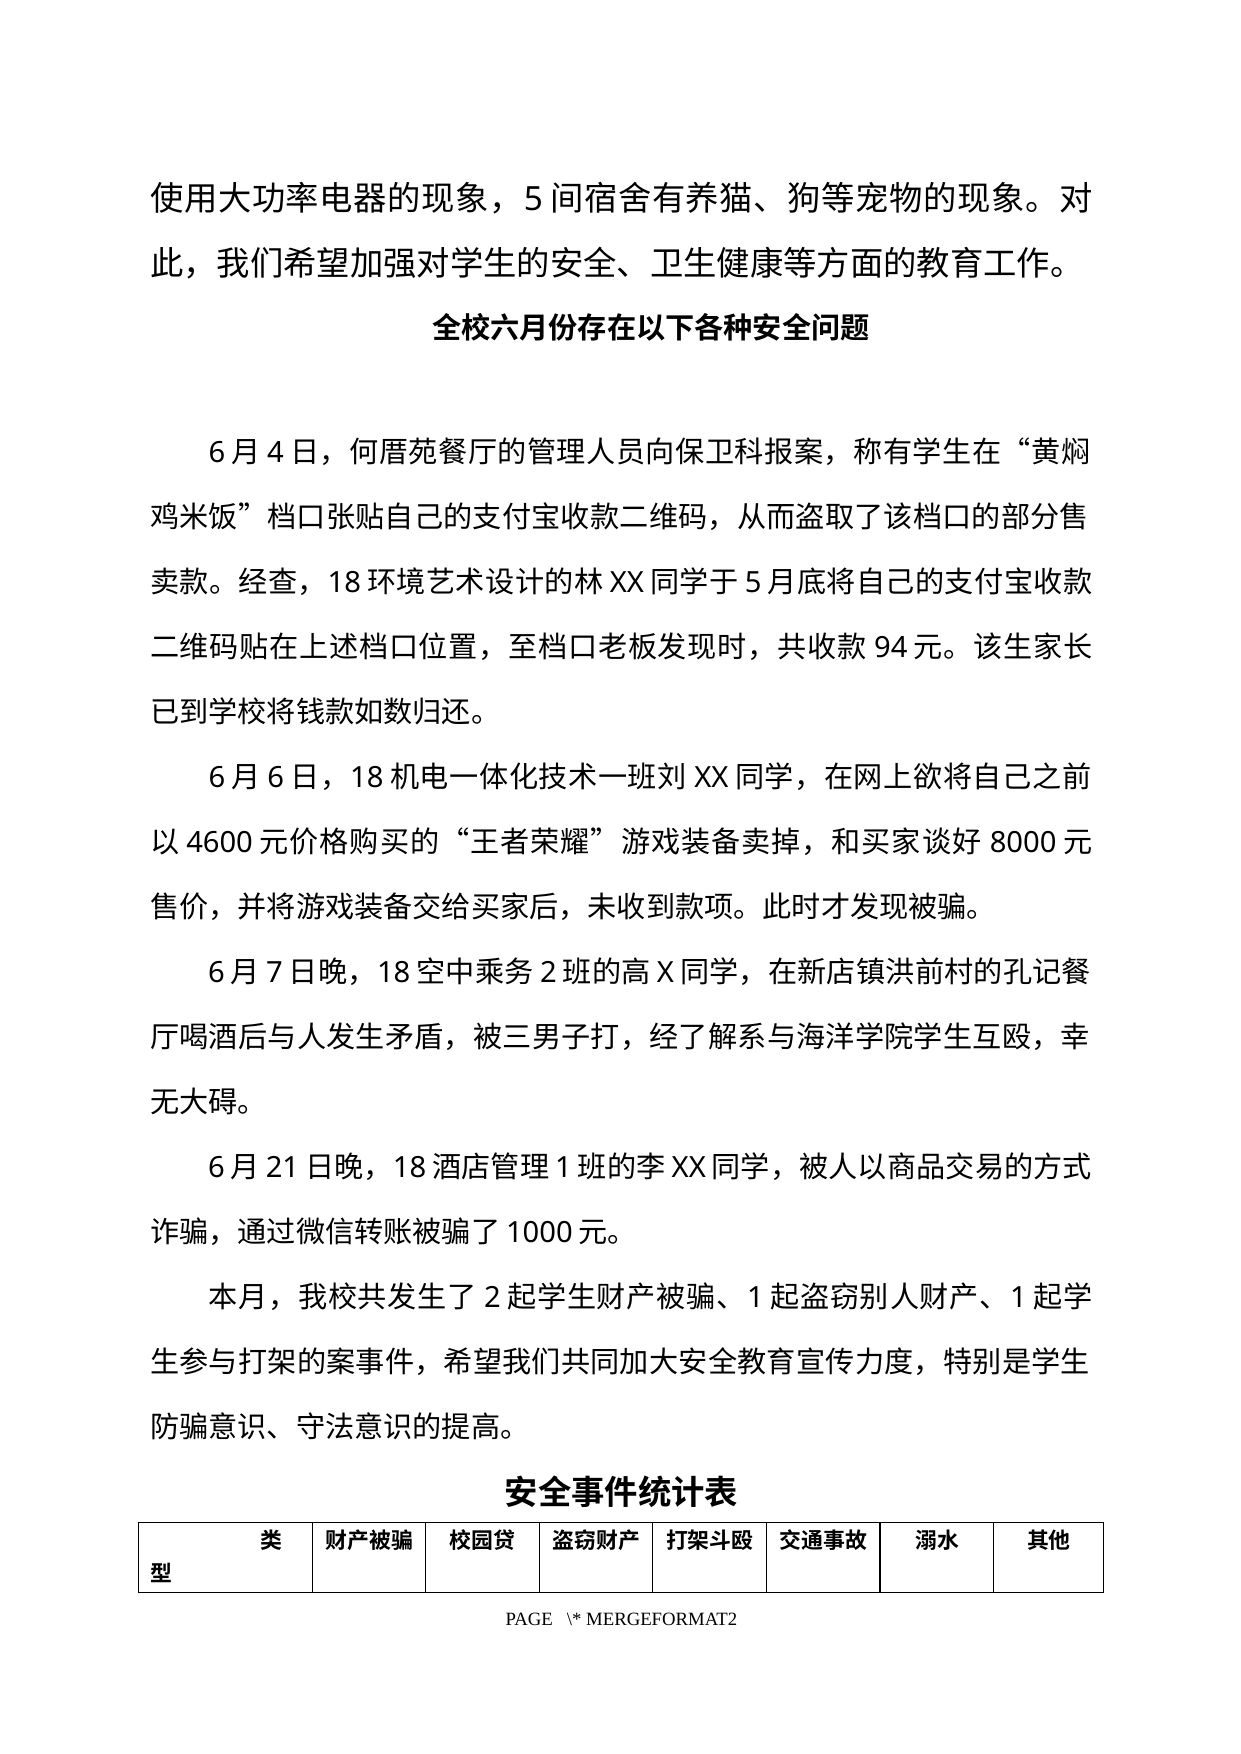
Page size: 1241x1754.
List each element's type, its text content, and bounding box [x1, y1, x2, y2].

table_header 溺水 [881, 1523, 993, 1592]
text 6月4日，何厝苑餐厅的管理人员向保卫科报案，称有学生在“黄焖鸡米饭”档口张贴自己的支付宝收款二维码，从而盗取了该档口的部分售卖款。经查，18环境艺术设计的林XX同学于5月底将自己的支付宝收款二维码贴在上述档口位置，至档口老板发现时，共收款94元。该生家长已到学校将钱款如数归还。 [150, 666, 1092, 742]
text 6月7日晚，18空中乘务2班的高X同学，在新店镇洪前村的孔记餐厅喝酒后与人发生矛盾，被三男子打，经了解系与海洋学院学生互殴，幸无大碍。 [150, 1056, 1092, 1132]
text 6月4日，何厝苑餐厅的管理人员向保卫科报案，称有学生在“黄焖鸡米饭”档口张贴自己的支付宝收款二维码，从而盗取了该档口的部分售卖款。经查，18环境艺术设计的林XX同学于5月底将自己的支付宝收款二维码贴在上述档口位置，至档口老板发现时，共收款94元。该生家长已到学校将钱款如数归还。 [150, 536, 1092, 626]
table_header 其他 [994, 1523, 1103, 1592]
text 本月，我校共发生了2起学生财产被骗、1起盗窃别人财产、1起学生参与打架的案事件，希望我们共同加大安全教育宣传力度，特别是学生防骗意识、守法意识的提高。 [150, 1381, 1092, 1457]
text 本月，我校共发生了2起学生财产被骗、1起盗窃别人财产、1起学生参与打架的案事件，希望我们共同加大安全教育宣传力度，特别是学生防骗意识、守法意识的提高。 [150, 1262, 1092, 1339]
table_header 打架斗殴 [653, 1523, 766, 1592]
table_header 类型 二级学院 [139, 1523, 312, 1592]
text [150, 163, 1092, 293]
table_header 盗窃财产 [540, 1523, 652, 1592]
table_header 校园贷 [426, 1523, 539, 1592]
text 安全事件统计表 [150, 1457, 1092, 1522]
text 6月21日晚，18酒店管理1班的李XX同学，被人以商品交易的方式诈骗，通过微信转账被骗了1000元。 [150, 1132, 1092, 1262]
table_header 交通事故 [767, 1523, 879, 1592]
text 6月6日，18机电一体化技术一班刘XX同学，在网上欲将自己之前以4600元价格购买的“王者荣耀”游戏装备卖掉，和买家谈好8000元售价，并将游戏装备交给买家后，未收到款项。此时才发现被骗。 [150, 742, 1092, 937]
text 6月7日晚，18空中乘务2班的高X同学，在新店镇洪前村的孔记餐厅喝酒后与人发生矛盾，被三男子打，经了解系与海洋学院学生互殴，幸无大碍。 [150, 937, 1092, 1014]
text 全校六月份存在以下各种安全问题 [150, 293, 1092, 358]
table_header 财产被骗 [313, 1523, 425, 1592]
text 6月4日，何厝苑餐厅的管理人员向保卫科报案，称有学生在“黄焖鸡米饭”档口张贴自己的支付宝收款二维码，从而盗取了该档口的部分售卖款。经查，18环境艺术设计的林XX同学于5月底将自己的支付宝收款二维码贴在上述档口位置，至档口老板发现时，共收款94元。该生家长已到学校将钱款如数归还。 [150, 417, 1092, 494]
